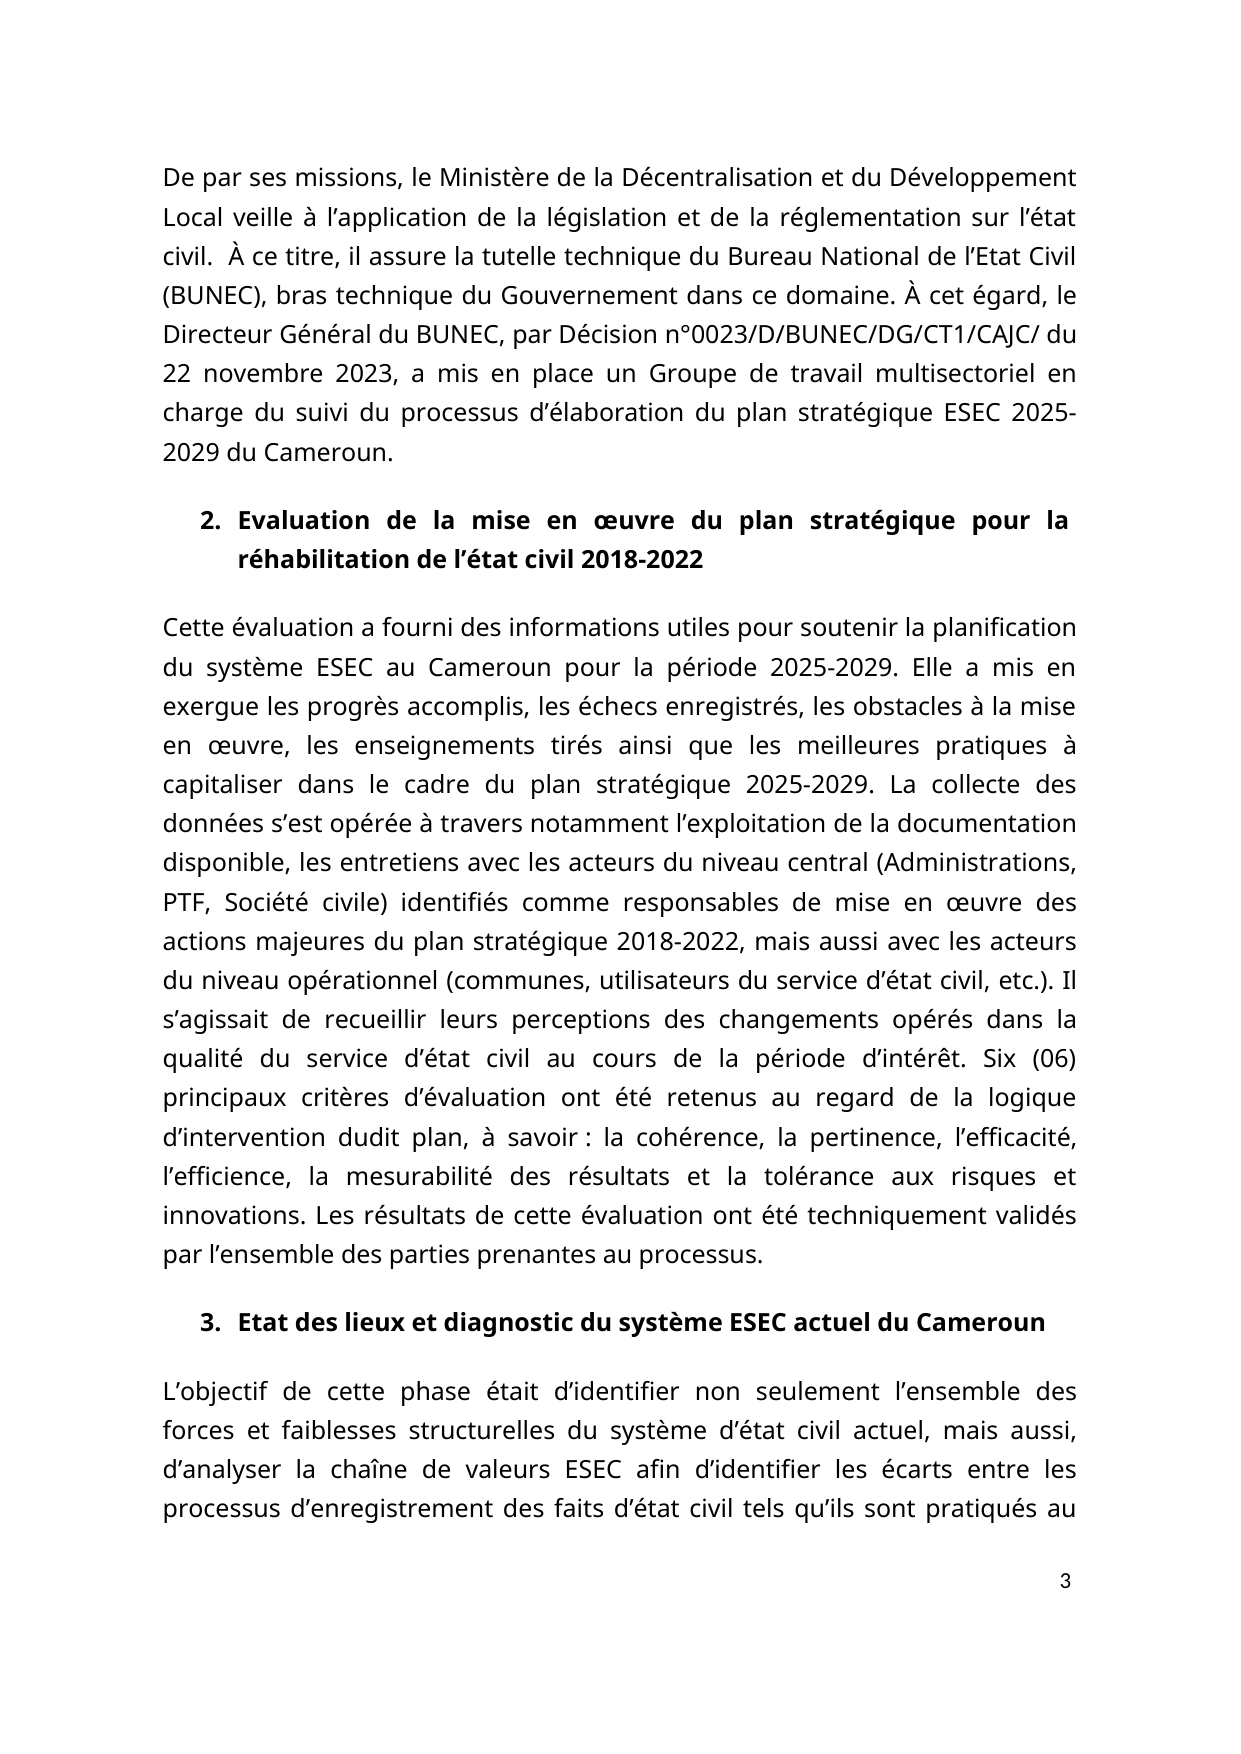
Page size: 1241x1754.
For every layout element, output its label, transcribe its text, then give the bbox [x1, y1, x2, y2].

list Etat des lieux et diagnostic du système ESEC actuel du Cameroun [200, 1305, 1071, 1339]
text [162, 1373, 1078, 1525]
text De par ses missions, le Ministère de la Décentralisation et du Développement Local veille à l’application de la législation et de la réglementation sur l’état civil. À ce titre, il assure la tutelle technique du Bureau National de l’Etat Civil (BUNEC), bras technique du Gouvernement dans ce domaine. À cet égard, le Directeur Général du BUNEC, par Décision n°0023/D/BUNEC/DG/CT1/CAJC/ du 22 novembre 2023, a mis en place un Groupe de travail multisectoriel en charge du suivi du processus d’élaboration du plan stratégique ESEC 2025-2029 du Cameroun. [162, 160, 1078, 468]
text Cette évaluation a fourni des informations utiles pour soutenir la planification du système ESEC au Cameroun pour la période 2025-2029. Elle a mis en exergue les progrès accomplis, les échecs enregistrés, les obstacles à la mise en œuvre, les enseignements tirés ainsi que les meilleures pratiques à capitaliser dans le cadre du plan stratégique 2025-2029. La collecte des données s’est opérée à travers notamment l’exploitation de la documentation disponible, les entretiens avec les acteurs du niveau central (Administrations, PTF, Société civile) identifiés comme responsables de mise en œuvre des actions majeures du plan stratégique 2018-2022, mais aussi avec les acteurs du niveau opérationnel (communes, utilisateurs du service d’état civil, etc.). Il s’agissait de recueillir leurs perceptions des changements opérés dans la qualité du service d’état civil au cours de la période d’intérêt. Six (06) principaux critères d’évaluation ont été retenus au regard de la logique d’intervention dudit plan, à savoir : la cohérence, la pertinence, l’efficacité, l’efficience, la mesurabilité des résultats et la tolérance aux risques et innovations. Les résultats de cette évaluation ont été techniquement validés par l’ensemble des parties prenantes au processus. [162, 610, 1078, 1271]
list Evaluation de la mise en œuvre du plan stratégique pour la réhabilitation de l’état civil 2018-2022 [200, 503, 1071, 576]
